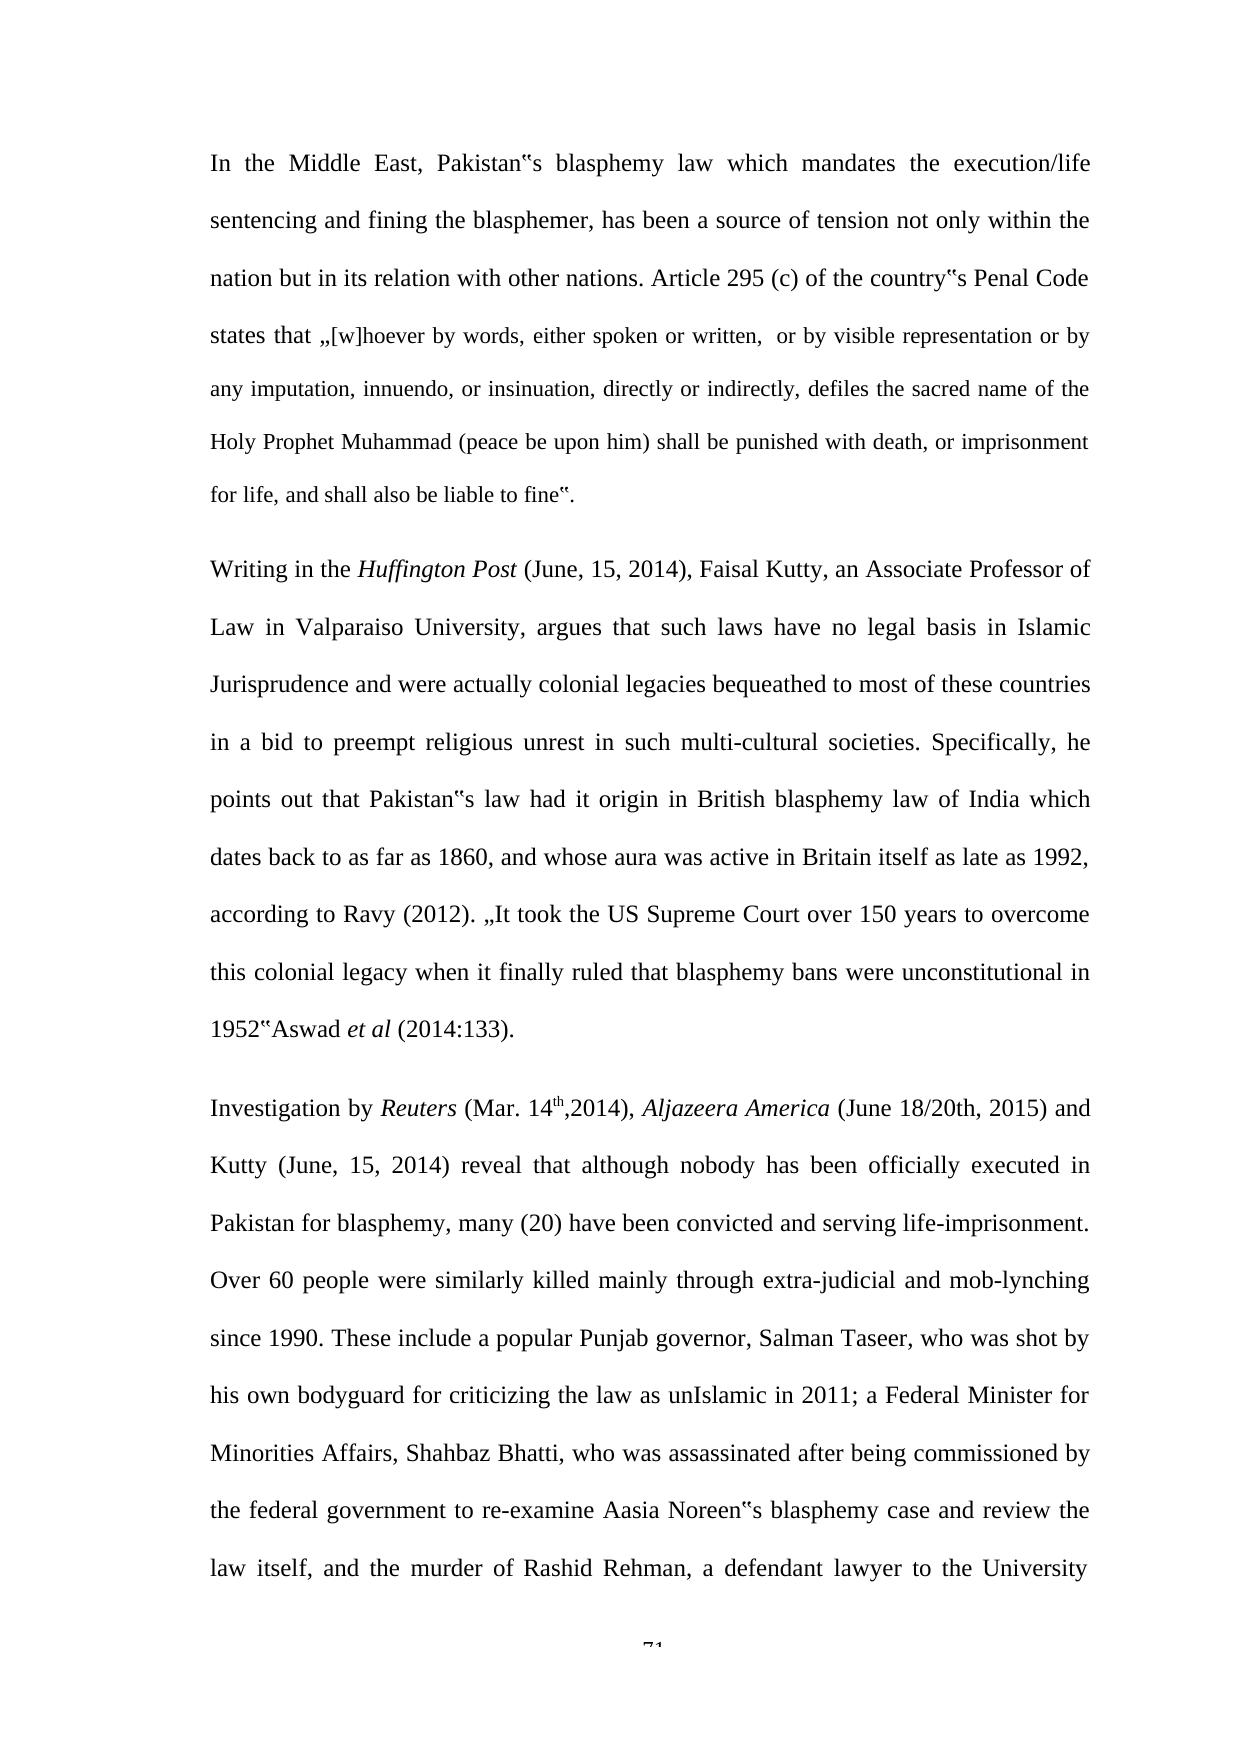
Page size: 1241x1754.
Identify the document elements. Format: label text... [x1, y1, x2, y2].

text Writing in the Huffington Post (June, 15, 2014), Faisal Kutty, an Associate Professor of Law in Valparaiso University, argues that such laws have no legal basis in Islamic Jurisprudence and were actually colonial legacies bequeathed to most of these countries in a bid to preempt religious unrest in such multi-cultural societies. Specifically, he points out that Pakistan‟s law had it origin in British blasphemy law of India which dates back to as far as 1860, and whose aura was active in Britain itself as late as 1992, according to Ravy (2012). „It took the US Supreme Court over 150 years to overcome this colonial legacy when it finally ruled that blasphemy bans were unconstitutional in 1952‟Aswad et al (2014:133). [210, 554, 1092, 1043]
text In the Middle East, Pakistan‟s blasphemy law which mandates the execution/life sentencing and fining the blasphemer, has been a source of tension not only within the nation but in its relation with other nations. Article 295 (c) of the country‟s Penal Code states that „[w]hoever by words, either spoken or written, or by visible representation or by any imputation, innuendo, or insinuation, directly or indirectly, defiles the sacred name of the Holy Prophet Muhammad (peace be upon him) shall be punished with death, or imprisonment for life, and shall also be liable to fine‟. [210, 148, 1091, 507]
text Investigation by Reuters (Mar. 14th,2014), Aljazeera America (June 18/20th, 2015) and Kutty (June, 15, 2014) reveal that although nobody has been officially executed in Pakistan for blasphemy, many (20) have been convicted and serving life-imprisonment. Over 60 people were similarly killed mainly through extra-judicial and mob-lynching since 1990. These include a popular Punjab governor, Salman Taseer, who was shot by his own bodyguard for criticizing the law as unIslamic in 2011; a Federal Minister for Minorities Affairs, Shahbaz Bhatti, who was assassinated after being commissioned by the federal government to re-examine Aasia Noreen‟s blasphemy case and review the law itself, and the murder of Rashid Rehman, a defendant lawyer to the University [210, 1093, 1091, 1581]
